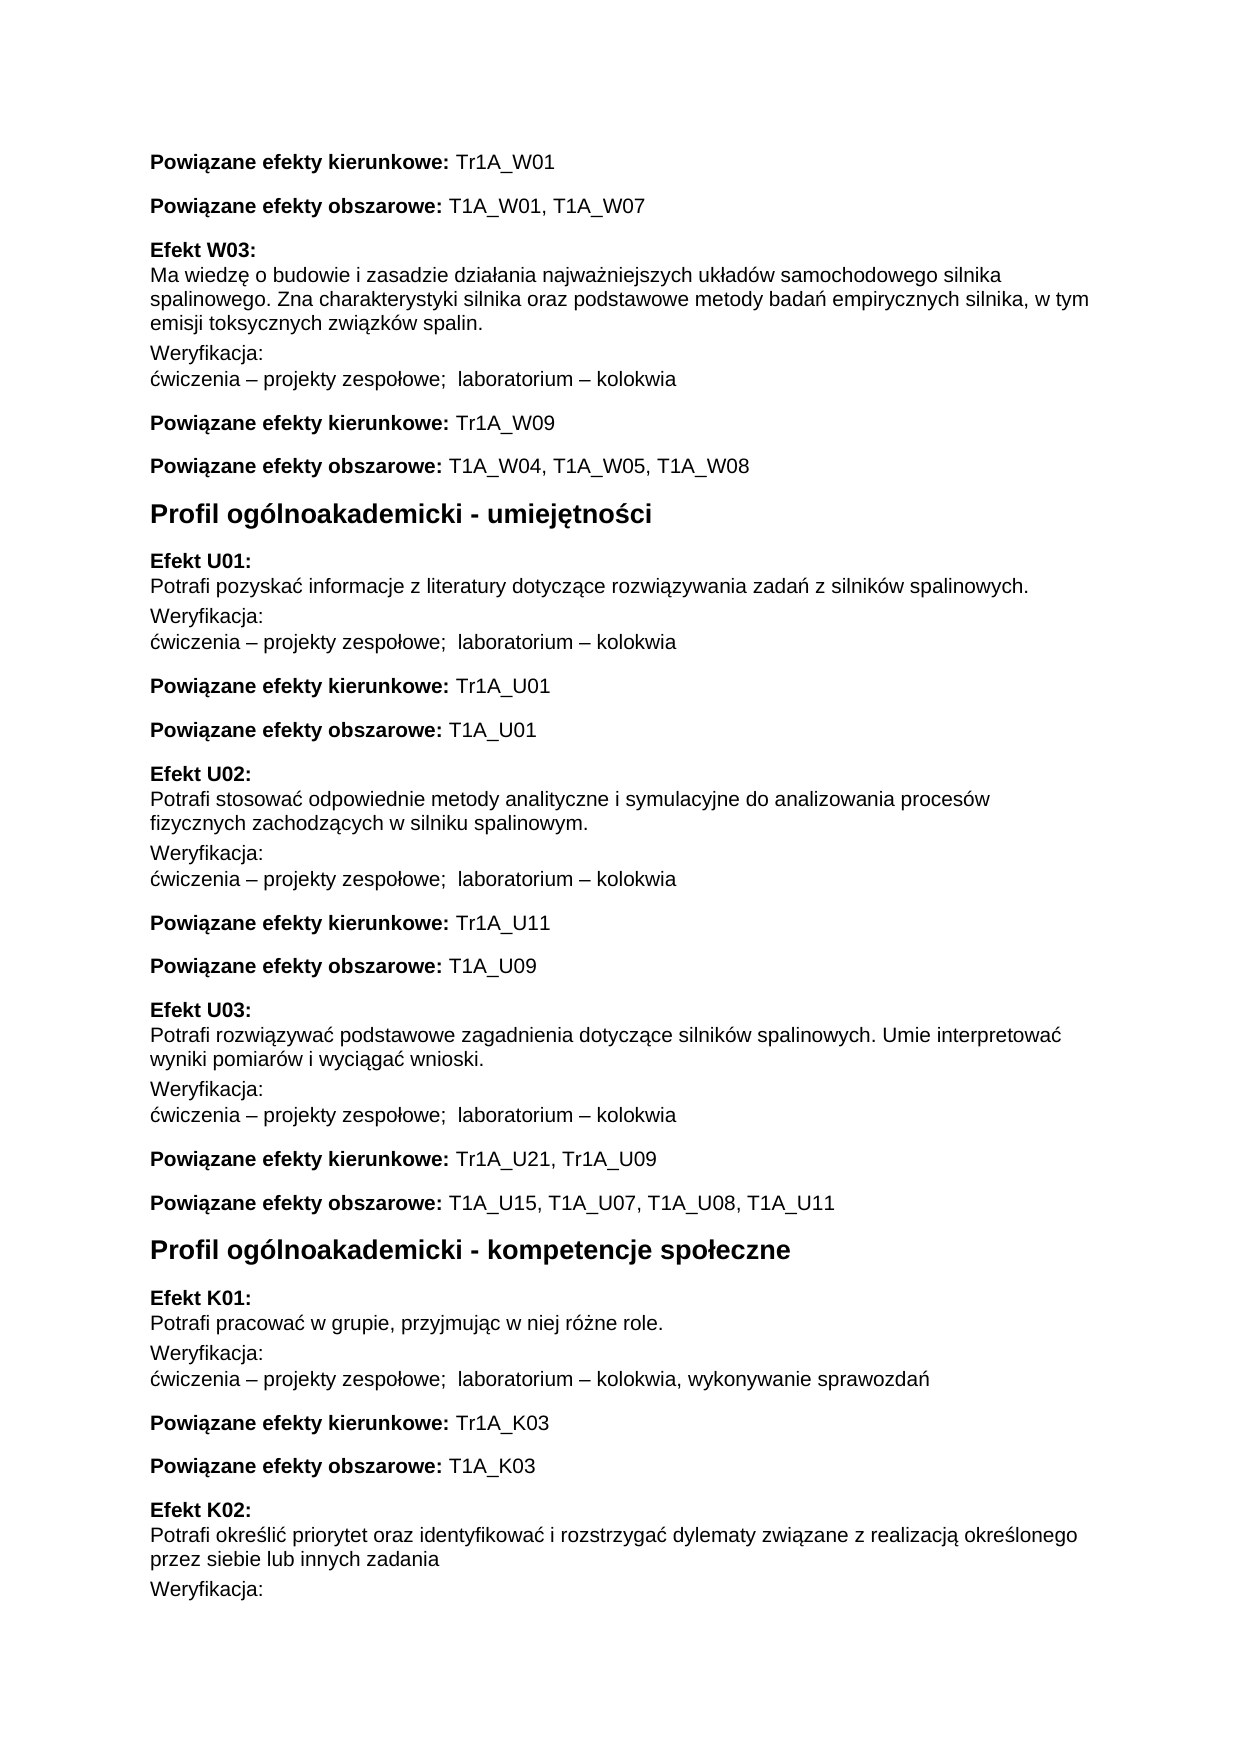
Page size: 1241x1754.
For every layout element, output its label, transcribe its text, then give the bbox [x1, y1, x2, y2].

text Powiązane efekty kierunkowe: Tr1A_U21, Tr1A_U09 [150, 1147, 1090, 1171]
text Weryfikacja: [150, 1341, 1090, 1364]
subtitle Profil ogólnoakademicki - umiejętności [150, 498, 1090, 529]
text Powiązane efekty obszarowe: T1A_W04, T1A_W05, T1A_W08 [150, 454, 1090, 478]
text Weryfikacja: [150, 1577, 1090, 1601]
text Potrafi rozwiązywać podstawowe zagadnienia dotyczące silników spalinowych. Umie interpretować wyniki pomiarów i wyciągać wnioski. [150, 1023, 1090, 1071]
text Powiązane efekty kierunkowe: Tr1A_U01 [150, 674, 1090, 698]
text Powiązane efekty kierunkowe: Tr1A_K03 [150, 1410, 1090, 1434]
text Powiązane efekty obszarowe: T1A_U15, T1A_U07, T1A_U08, T1A_U11 [150, 1191, 1090, 1214]
text Powiązane efekty kierunkowe: Tr1A_W09 [150, 410, 1090, 434]
subtitle Profil ogólnoakademicki - kompetencje społeczne [150, 1234, 1090, 1266]
text Powiązane efekty obszarowe: T1A_K03 [150, 1454, 1090, 1478]
text ćwiczenia – projekty zespołowe; laboratorium – kolokwia [150, 630, 1090, 654]
text Efekt U02: [150, 761, 1090, 785]
text Ma wiedzę o budowie i zasadzie działania najważniejszych układów samochodowego silnika spalinowego. Zna charakterystyki silnika oraz podstawowe metody badań empirycznych silnika, w tym emisji toksycznych związków spalin. [150, 262, 1090, 334]
text Efekt K02: [150, 1498, 1090, 1522]
text Weryfikacja: [150, 604, 1090, 628]
text ćwiczenia – projekty zespołowe; laboratorium – kolokwia [150, 867, 1090, 891]
text ćwiczenia – projekty zespołowe; laboratorium – kolokwia, wykonywanie sprawozdań [150, 1367, 1090, 1391]
text Powiązane efekty obszarowe: T1A_U09 [150, 954, 1090, 978]
text Weryfikacja: [150, 341, 1090, 364]
text Powiązane efekty kierunkowe: Tr1A_W01 [150, 150, 1090, 174]
text Weryfikacja: [150, 1077, 1090, 1101]
text Efekt W03: [150, 237, 1090, 261]
text ćwiczenia – projekty zespołowe; laboratorium – kolokwia [150, 367, 1090, 391]
text ćwiczenia – projekty zespołowe; laboratorium – kolokwia [150, 1103, 1090, 1127]
text Potrafi pracować w grupie, przyjmując w niej różne role. [150, 1310, 1090, 1334]
text Efekt U03: [150, 998, 1090, 1022]
text Efekt K01: [150, 1285, 1090, 1309]
text Efekt U01: [150, 549, 1090, 573]
text Potrafi pozyskać informacje z literatury dotyczące rozwiązywania zadań z silników spalinowych. [150, 574, 1090, 598]
text Potrafi stosować odpowiednie metody analityczne i symulacyjne do analizowania procesów fizycznych zachodzących w silniku spalinowym. [150, 786, 1090, 834]
text Powiązane efekty kierunkowe: Tr1A_U11 [150, 910, 1090, 934]
text Weryfikacja: [150, 841, 1090, 864]
text Powiązane efekty obszarowe: T1A_U01 [150, 718, 1090, 742]
text Potrafi określić priorytet oraz identyfikować i rozstrzygać dylematy związane z realizacją określonego przez siebie lub innych zadania [150, 1523, 1090, 1571]
text Powiązane efekty obszarowe: T1A_W01, T1A_W07 [150, 194, 1090, 218]
